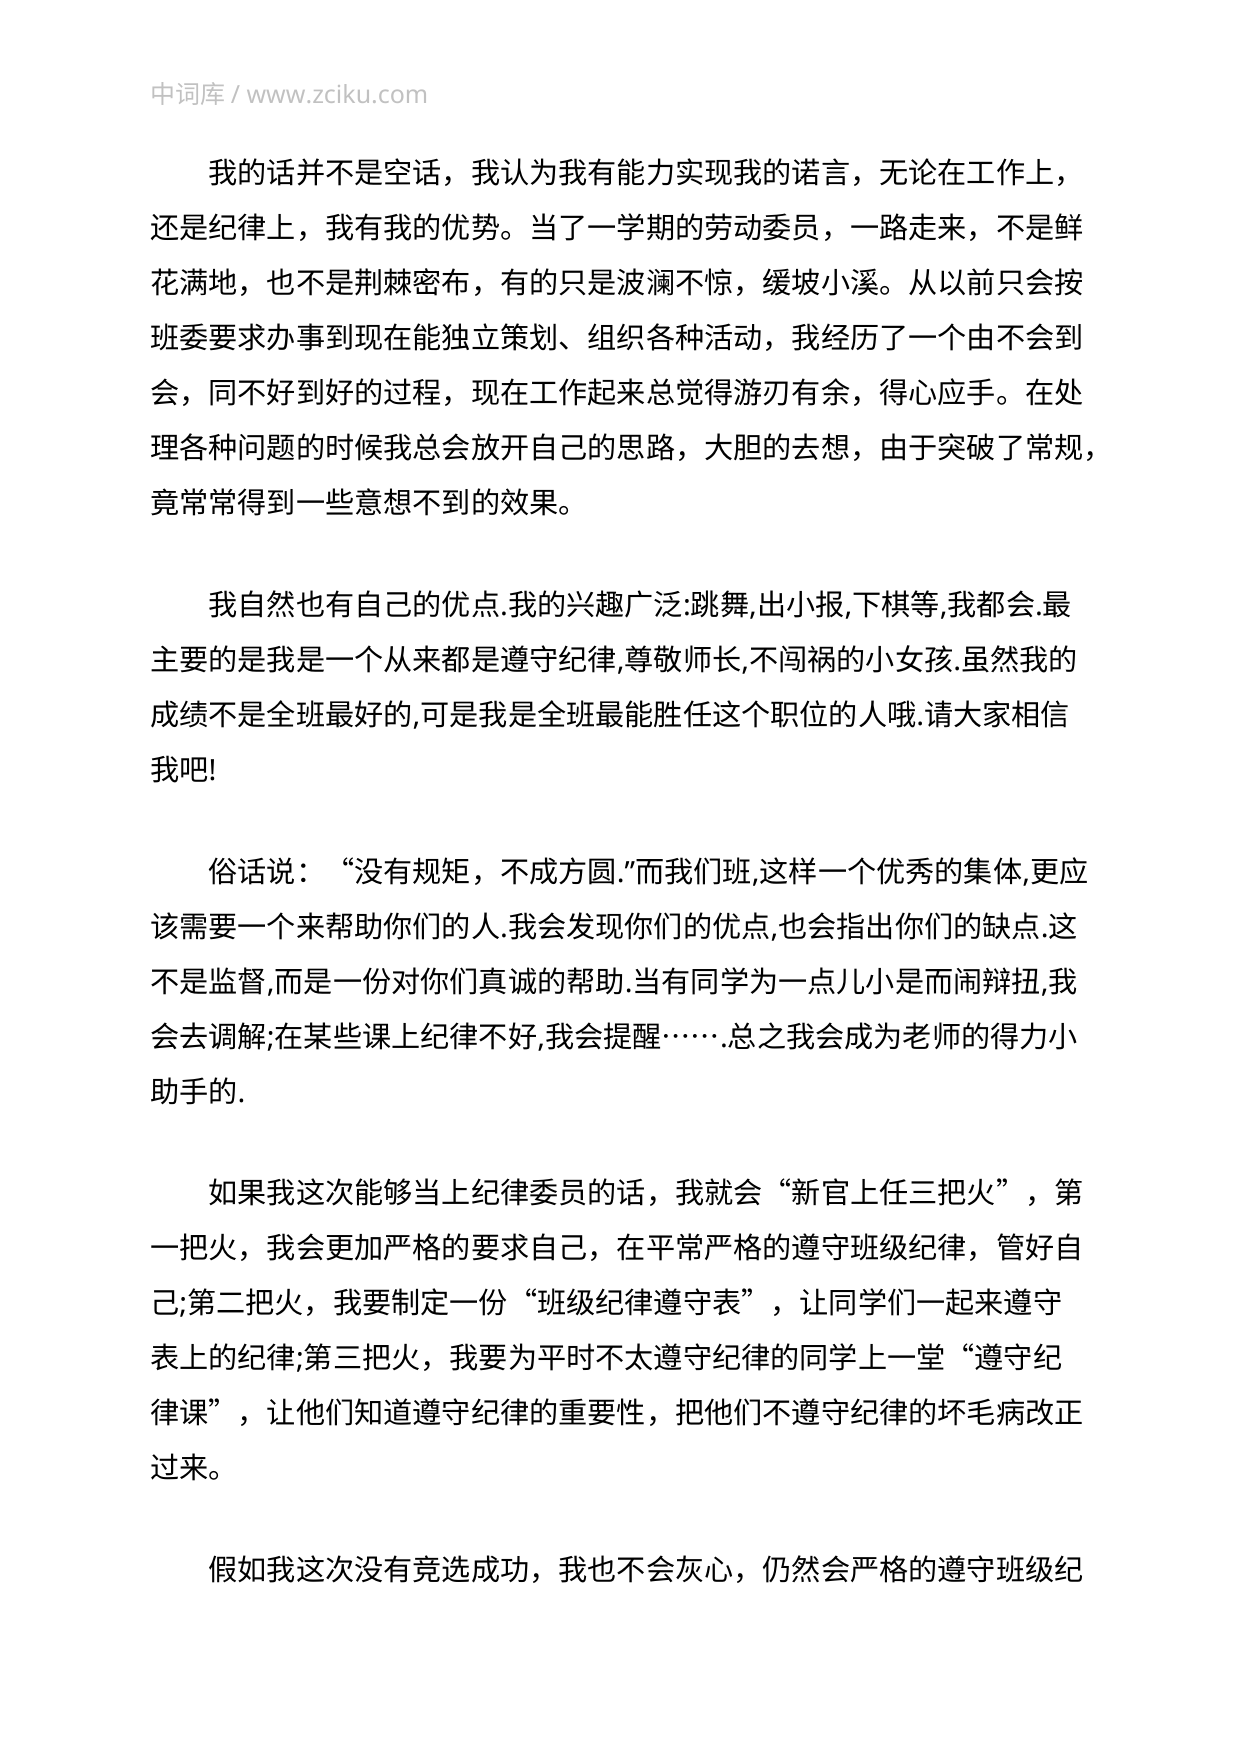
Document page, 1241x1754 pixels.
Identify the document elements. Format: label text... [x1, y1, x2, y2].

text 我的话并不是空话，我认为我有能力实现我的诺言，无论在工作上，还是纪律上，我有我的优势。当了一学期的劳动委员，一路走来，不是鲜花满地，也不是荆棘密布，有的只是波澜不惊，缓坡小溪。从以前只会按班委要求办事到现在能独立策划、组织各种活动，我经历了一个由不会到会，同不好到好的过程，现在工作起来总觉得游刃有余，得心应手。在处理各种问题的时候我总会放开自己的思路，大胆的去想，由于突破了常规，竟常常得到一些意想不到的效果。 [150, 150, 1090, 522]
text 如果我这次能够当上纪律委员的话，我就会“新官上任三把火”，第一把火，我会更加严格的要求自己，在平常严格的遵守班级纪律，管好自己;第二把火，我要制定一份“班级纪律遵守表”，让同学们一起来遵守表上的纪律;第三把火，我要为平时不太遵守纪律的同学上一堂“遵守纪律课”，让他们知道遵守纪律的重要性，把他们不遵守纪律的坏毛病改正过来。 [150, 1170, 1090, 1487]
text 俗话说：“没有规矩，不成方圆.”而我们班,这样一个优秀的集体,更应该需要一个来帮助你们的人.我会发现你们的优点,也会指出你们的缺点.这不是监督,而是一份对你们真诚的帮助.当有同学为一点儿小是而闹辩扭,我会去调解;在某些课上纪律不好,我会提醒…….总之我会成为老师的得力小助手的. [150, 848, 1090, 1111]
text 我自然也有自己的优点.我的兴趣广泛:跳舞,出小报,下棋等,我都会.最主要的是我是一个从来都是遵守纪律,尊敬师长,不闯祸的小女孩.虽然我的成绩不是全班最好的,可是我是全班最能胜任这个职位的人哦.请大家相信我吧! [150, 581, 1090, 788]
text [150, 1547, 1090, 1589]
